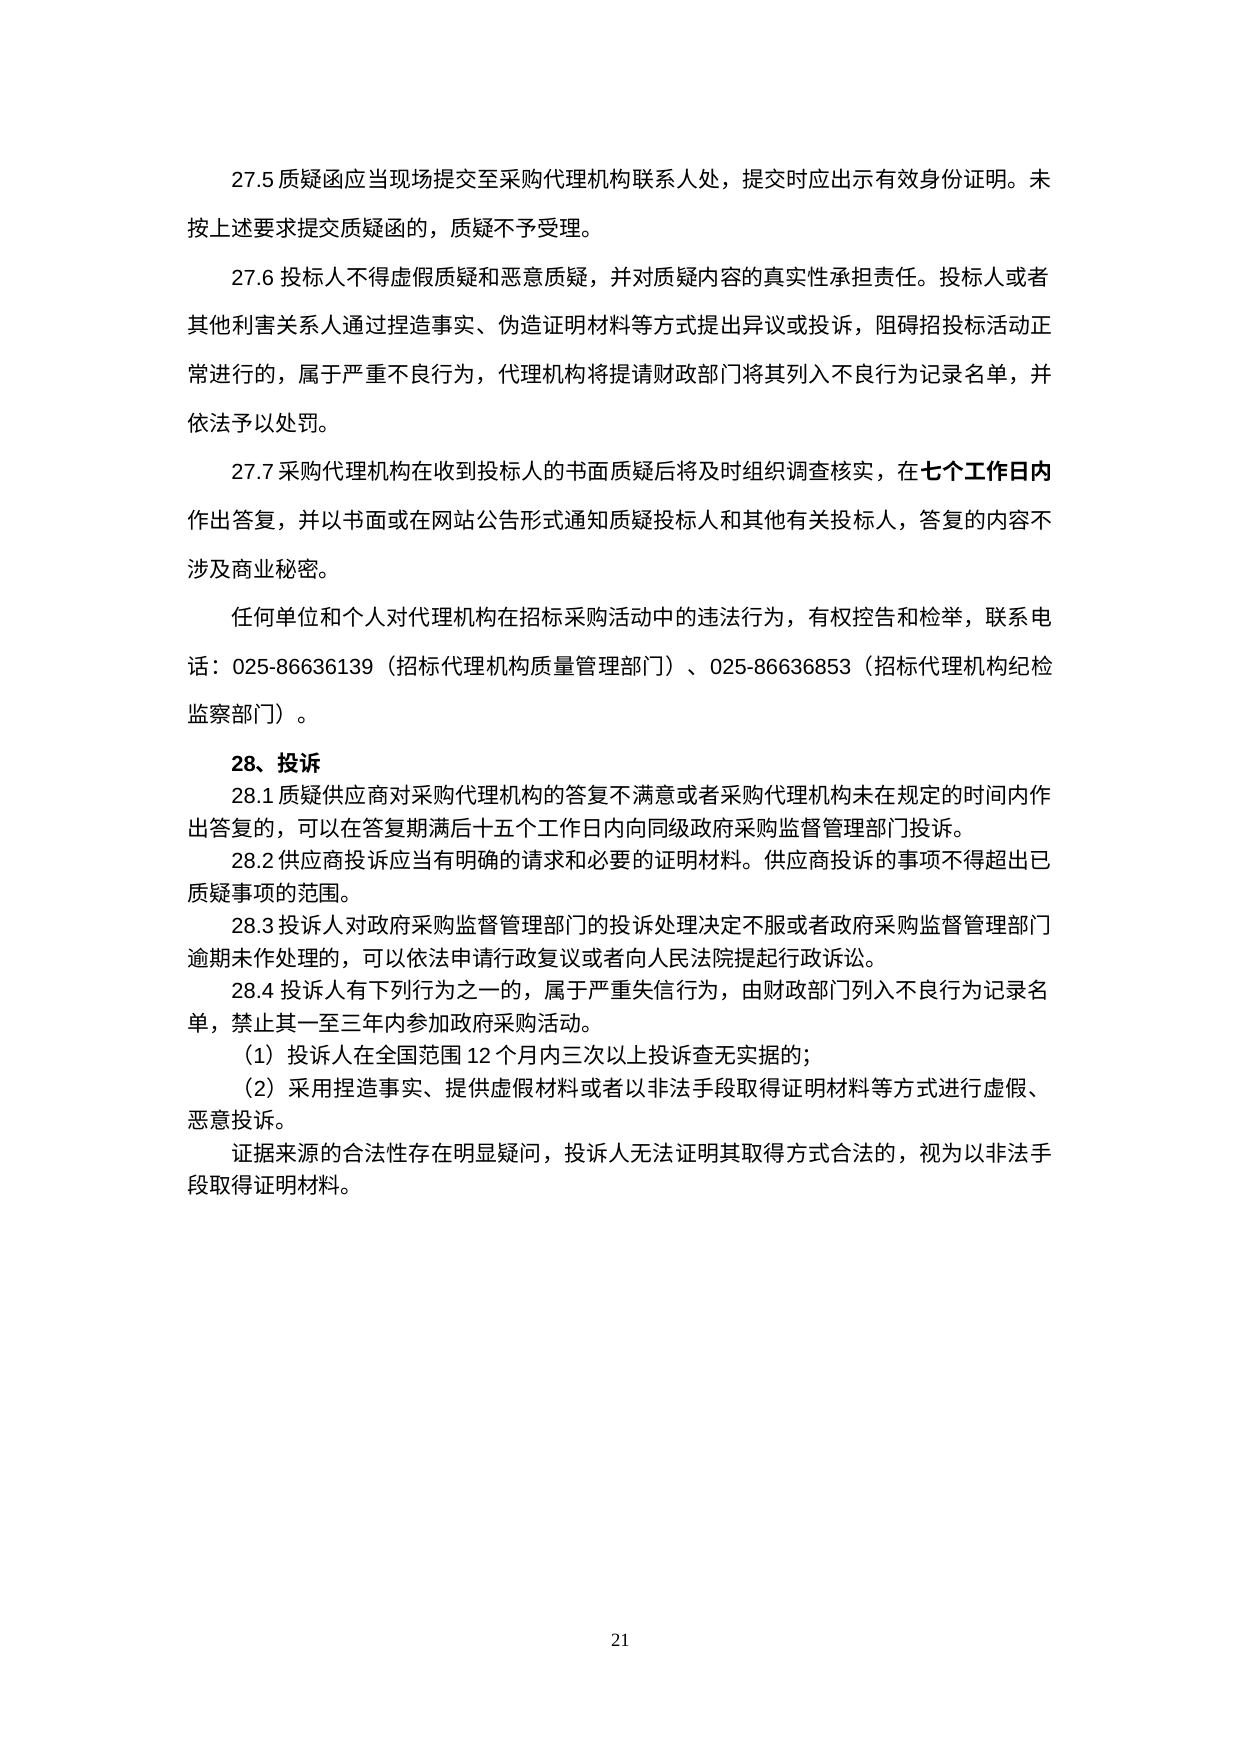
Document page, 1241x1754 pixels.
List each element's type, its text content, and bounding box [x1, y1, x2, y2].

text 28.2供应商投诉应当有明确的请求和必要的证明材料。供应商投诉的事项不得超出已质疑事项的范围。 [187, 843, 1053, 908]
text （1）投诉人在全国范围12个月内三次以上投诉查无实据的； [187, 1038, 1053, 1070]
text 27.7采购代理机构在收到投标人的书面质疑后将及时组织调查核实，在七个工作日内作出答复，并以书面或在网站公告形式通知质疑投标人和其他有关投标人，答复的内容不涉及商业秘密。 [187, 454, 1053, 584]
text 28.4 投诉人有下列行为之一的，属于严重失信行为，由财政部门列入不良行为记录名单，禁止其一至三年内参加政府采购活动。 [187, 973, 1053, 1038]
text （2）采用捏造事实、提供虚假材料或者以非法手段取得证明材料等方式进行虚假、恶意投诉。 [187, 1070, 1053, 1135]
text 27.6 投标人不得虚假质疑和恶意质疑，并对质疑内容的真实性承担责任。投标人或者其他利害关系人通过捏造事实、伪造证明材料等方式提出异议或投诉，阻碍招投标活动正常进行的，属于严重不良行为，代理机构将提请财政部门将其列入不良行为记录名单，并依法予以处罚。 [187, 259, 1053, 438]
text 证据来源的合法性存在明显疑问，投诉人无法证明其取得方式合法的，视为以非法手段取得证明材料。 [187, 1135, 1053, 1200]
text 28.1质疑供应商对采购代理机构的答复不满意或者采购代理机构未在规定的时间内作出答复的，可以在答复期满后十五个工作日内向同级政府采购监督管理部门投诉。 [187, 778, 1053, 843]
text 28、投诉 [187, 745, 1053, 778]
text 27.5质疑函应当现场提交至采购代理机构联系人处，提交时应出示有效身份证明。未按上述要求提交质疑函的，质疑不予受理。 [187, 162, 1053, 243]
text 任何单位和个人对代理机构在招标采购活动中的违法行为，有权控告和检举，联系电话：025-86636139（招标代理机构质量管理部门）、025-86636853（招标代理机构纪检监察部门）。 [187, 599, 1053, 729]
text 28.3投诉人对政府采购监督管理部门的投诉处理决定不服或者政府采购监督管理部门逾期未作处理的，可以依法申请行政复议或者向人民法院提起行政诉讼。 [187, 908, 1053, 973]
